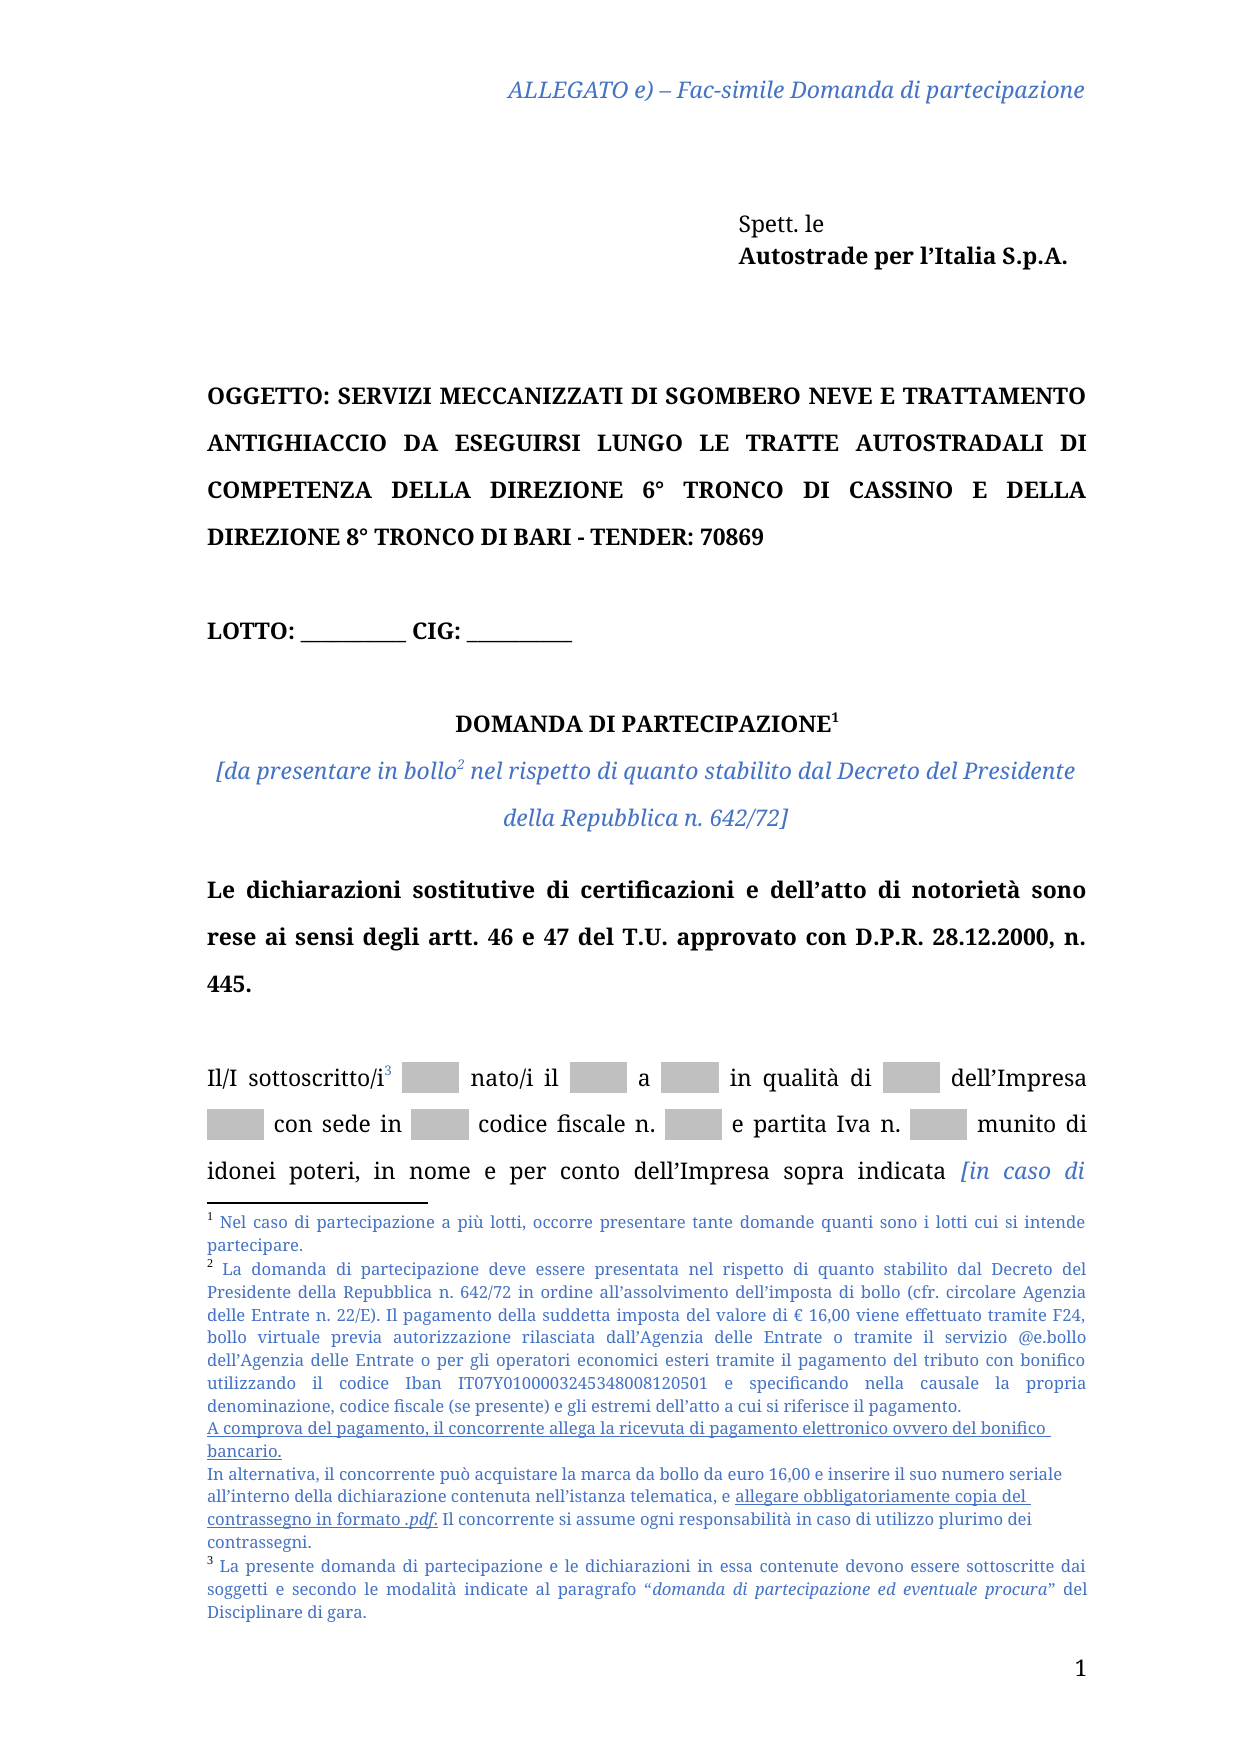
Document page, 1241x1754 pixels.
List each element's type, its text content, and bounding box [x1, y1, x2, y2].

text Autostrade per l’Italia S.p.A. [738, 240, 1087, 271]
text Le dichiarazioni sostitutive di certificazioni e dell’atto di notorietà sono rese ai sensi degli artt. 46 e 47 del T.U. approvato con D.P.R. 28.12.2000, n. 445. [207, 874, 1087, 999]
text Oggetto: SERVIZI MECCANIZZATI DI SGOMBERO NEVE E TRATTAMENTO ANTIGHIACCIO DA ESEGUIRSI LUNGO LE TRATTE AUTOSTRADALI DI COMPETENZA DELLA DIREZIONE 6° TRONCO DI CASSINO E DELLA DIREZIONE 8° TRONCO DI BARI - Tender: 70869 [207, 380, 1087, 552]
text DOMANDA DI PARTECIPAZIONE [207, 708, 1087, 740]
text Lotto: __________ cig: __________ [207, 615, 1087, 646]
text Spett. le [738, 208, 1087, 240]
text [da presentare in bollo nel rispetto di quanto stabilito dal Decreto del Presidente della Repubblica n. 642/72] [207, 755, 1087, 833]
text Il/I sottoscritto/i nato/i il a in qualità di dell’Impresa con sede in codice fiscale n. e partita Iva n. munito di idonei poteri, in nome e per conto dell’Impresa sopra indicata [in caso di concorrente plurisoggettivo ripetere il paragrafo di cui sopra per ogni componente del suddetto concorrente plurisoggettivo], [207, 1062, 1087, 1187]
